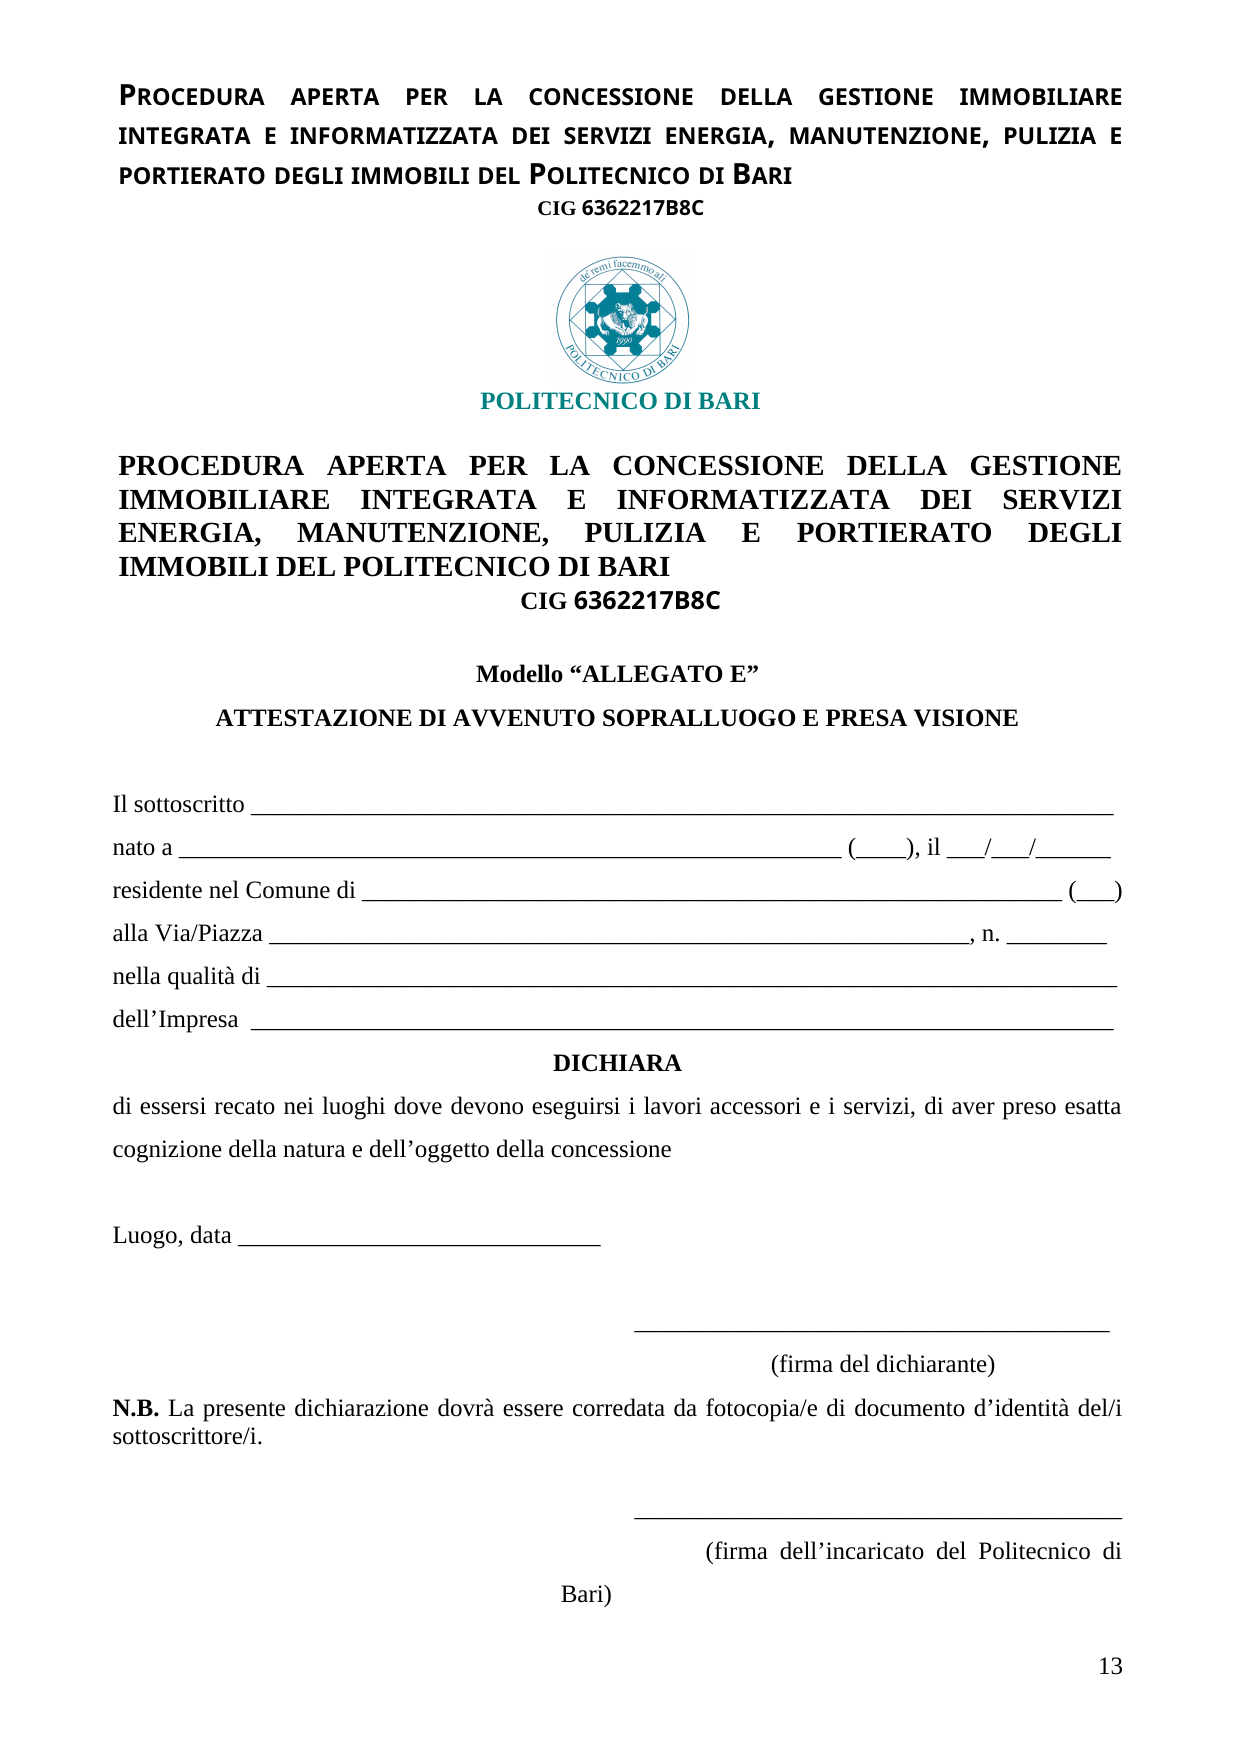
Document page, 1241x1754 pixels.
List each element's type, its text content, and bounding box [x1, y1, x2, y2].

text CIG 6362217B8C [118, 582, 1123, 616]
text ______________________________________ [555, 1306, 1123, 1335]
text (firma del dichiarante) [628, 1349, 1123, 1378]
text dichiara [112, 1048, 1123, 1076]
text POLITECNICO DI BARI [118, 386, 1123, 415]
text nato a _____________________________________________________ (____), il ___/___/______ [112, 832, 1123, 861]
text alla Via/Piazza ________________________________________________________, n. ________ [112, 918, 1123, 947]
text (firma dell’incaricato del Politecnico di Bari) [561, 1536, 1123, 1608]
list di essersi recato nei luoghi dove devono eseguirsi i lavori accessori e i servizi, di aver preso esatta cognizione della natura e dell’oggetto della concessione [112, 1091, 1123, 1163]
text _______________________________________ [555, 1493, 1123, 1522]
text Luogo, data _____________________________ [112, 1220, 1123, 1249]
text N.B. La presente dichiarazione dovrà essere corredata da fotocopia/e di documento d’identità del/i sottoscrittore/i. [112, 1393, 1123, 1450]
text Modello “ALLEGATO E” [112, 659, 1123, 688]
text dell’Impresa _____________________________________________________________________ [112, 1004, 1123, 1033]
text nella qualità di ____________________________________________________________________ [112, 961, 1123, 990]
text Il sottoscritto _____________________________________________________________________ [112, 789, 1123, 818]
text PROCEDURA APERTA PER LA CONCESSIONE DELLA GESTIONE IMMOBILIARE INTEGRATA E INFORMATIZZATA DEI SERVIZI ENERGIA, MANUTENZIONE, PULIZIA E PORTIERATO DEGLI IMMOBILI DEL POLITECNICO DI BARI [118, 448, 1123, 582]
text ATTESTAZIONE DI AVVENUTO SOPRALLUOGO E PRESA VISIONE [112, 703, 1123, 731]
picture [548, 250, 693, 386]
text residente nel Comune di ________________________________________________________ (___) [112, 875, 1123, 904]
